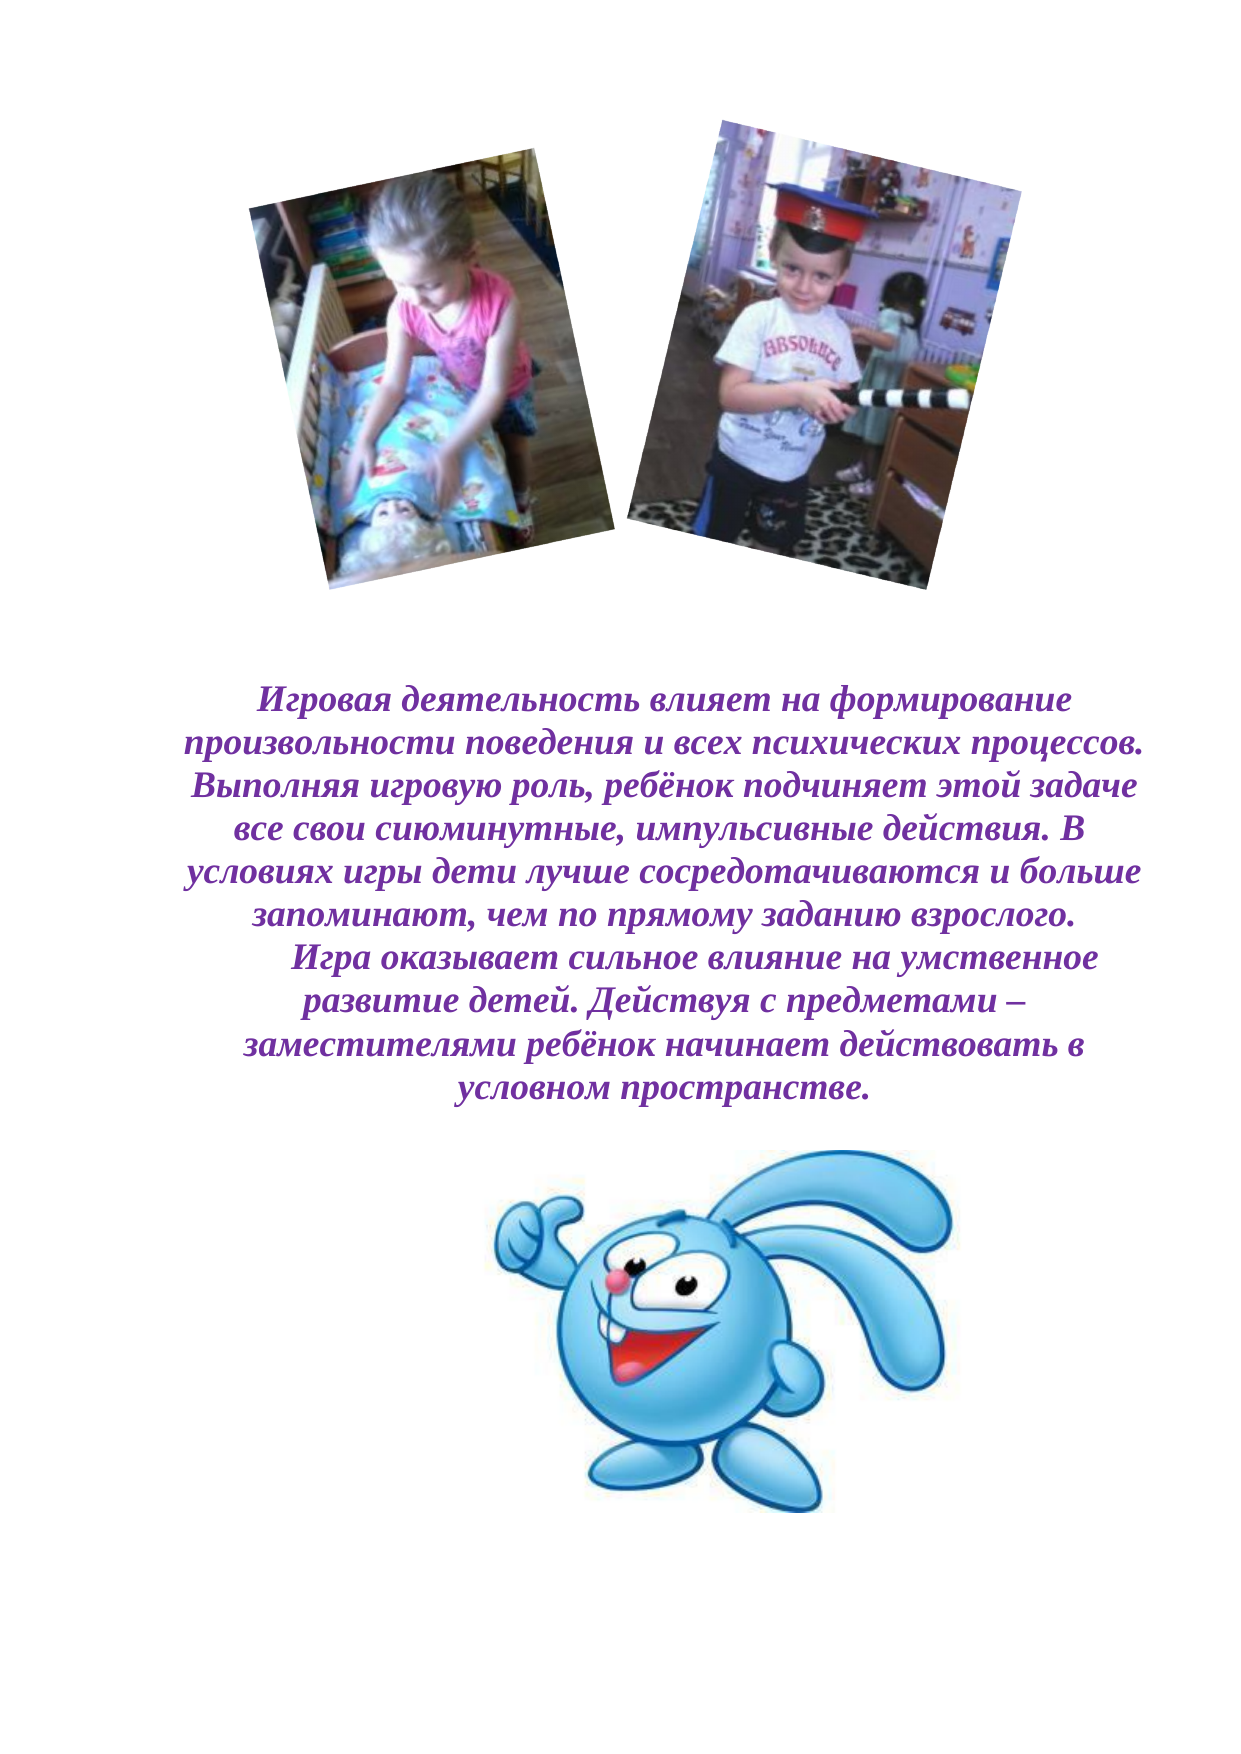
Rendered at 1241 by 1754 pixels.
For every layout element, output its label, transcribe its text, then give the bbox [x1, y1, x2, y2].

picture [250, 149, 614, 589]
picture [410, 1150, 990, 1513]
text Игровая деятельность влияет на формирование произвольности поведения и всех психических процессов. Выполняя игровую роль, ребёнок подчиняет этой задаче все свои сиюминутные, импульсивные действия. В условиях игры дети лучше сосредотачиваются и больше запоминают, чем по прямому заданию взрослого. [177, 676, 1152, 935]
text Игра оказывает сильное влияние на умственное развитие детей. Действуя с предметами – заместителями ребёнок начинает действовать в условном пространстве. [177, 935, 1152, 1107]
picture [628, 121, 1021, 589]
